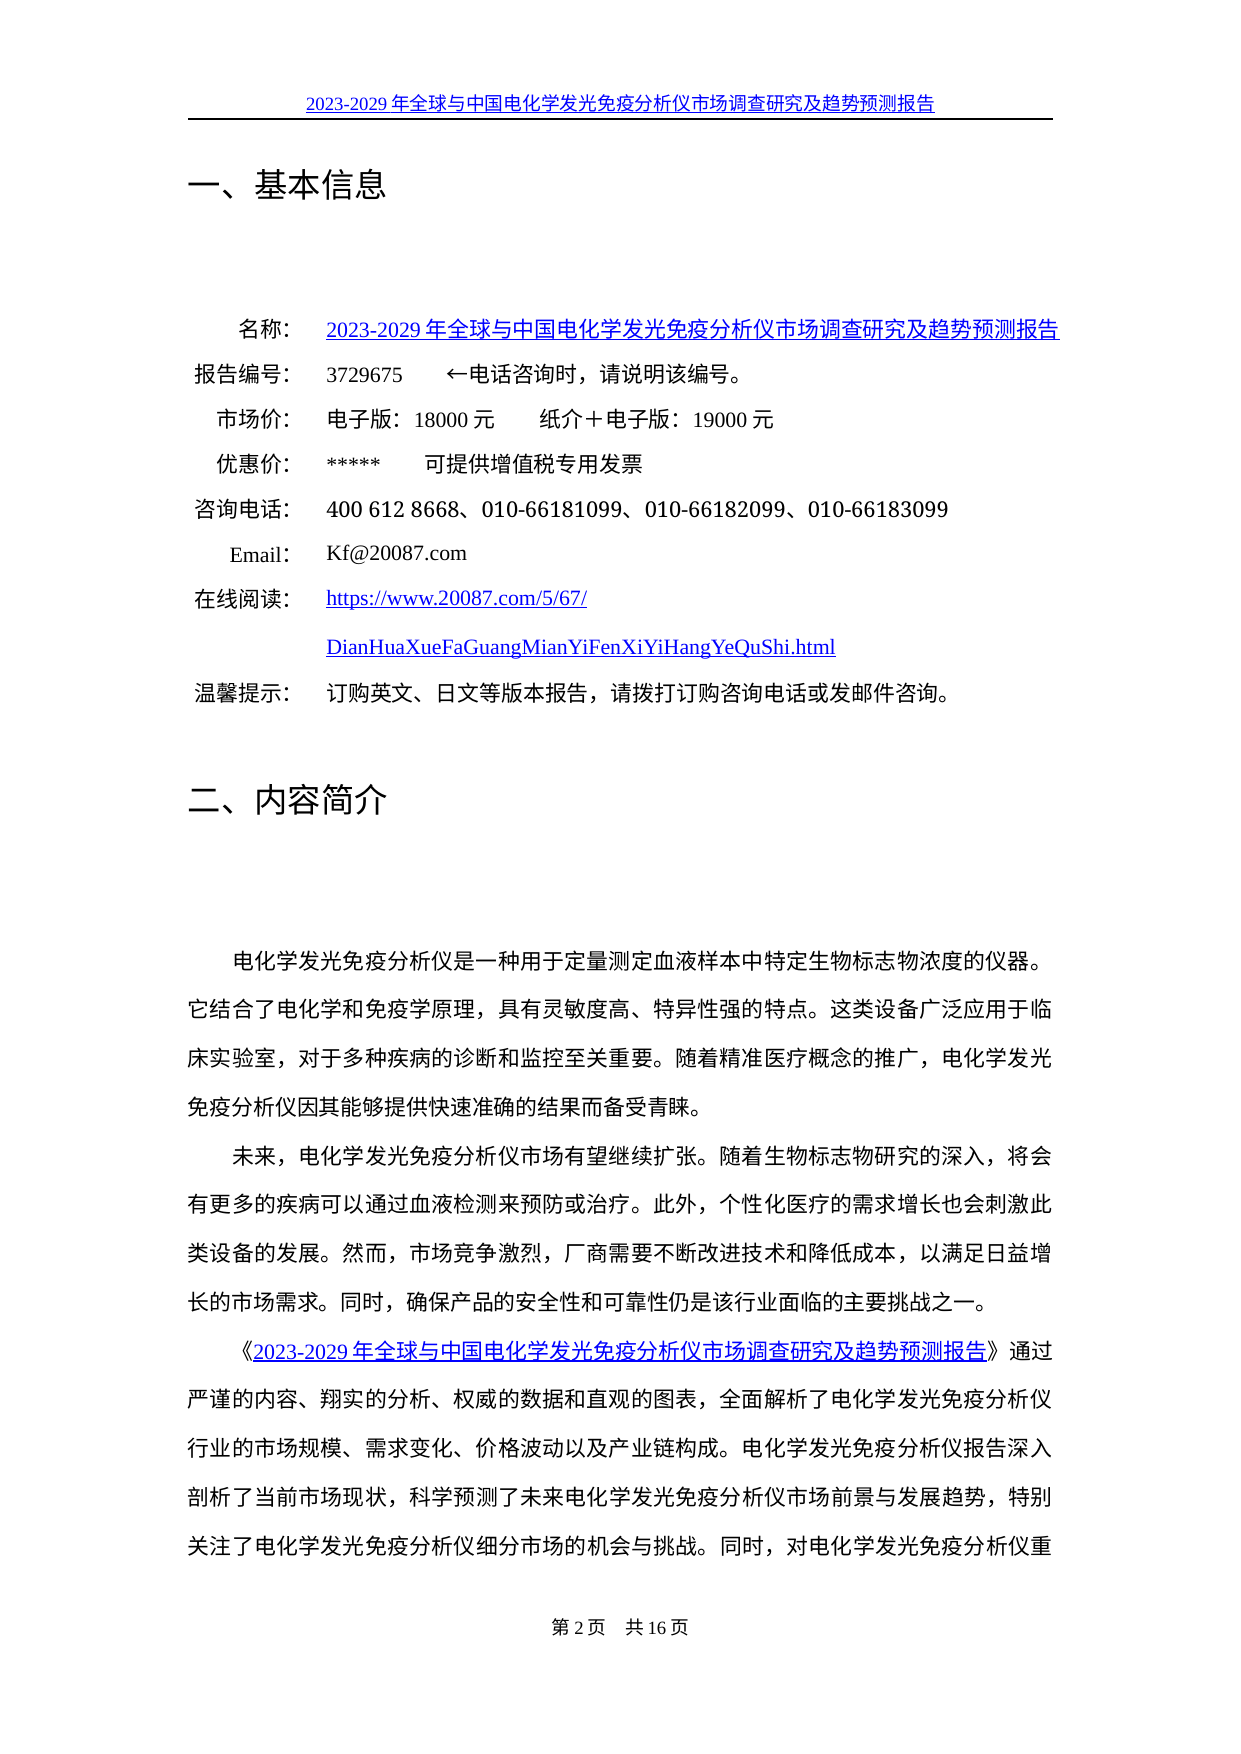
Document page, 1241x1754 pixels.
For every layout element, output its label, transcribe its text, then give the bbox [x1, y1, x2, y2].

table_cell [315, 582, 1073, 675]
table_cell 订购英文、日文等版本报告，请拨打订购咨询电话或发邮件咨询。 [315, 675, 1073, 720]
table_cell ***** 可提供增值税专用发票 [315, 447, 1073, 492]
table_cell Email： [167, 537, 315, 582]
table_cell Kf@20087.com [315, 537, 1073, 582]
table_cell 400 612 8668、010-66181099、010-66182099、010-66183099 [315, 492, 1073, 537]
table_header 名称： [167, 312, 315, 357]
title 一、基本信息 [187, 150, 1053, 215]
table_cell 优惠价： [167, 447, 315, 492]
table_cell 电子版：18000 元 纸介＋电子版：19000 元 [315, 402, 1073, 447]
table_header 2023-2029年全球与中国电化学发光免疫分析仪市场调查研究及趋势预测报告 [315, 312, 1073, 357]
table_cell 报告编号： [167, 357, 315, 402]
table_cell 市场价： [167, 402, 315, 447]
table_cell 温馨提示： [167, 675, 315, 720]
table_cell 3729675 ←电话咨询时，请说明该编号。 [315, 357, 1073, 402]
title 二、内容简介 [187, 766, 1053, 831]
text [187, 943, 1053, 1561]
table_cell 在线阅读： [167, 582, 315, 675]
table_cell 咨询电话： [167, 492, 315, 537]
